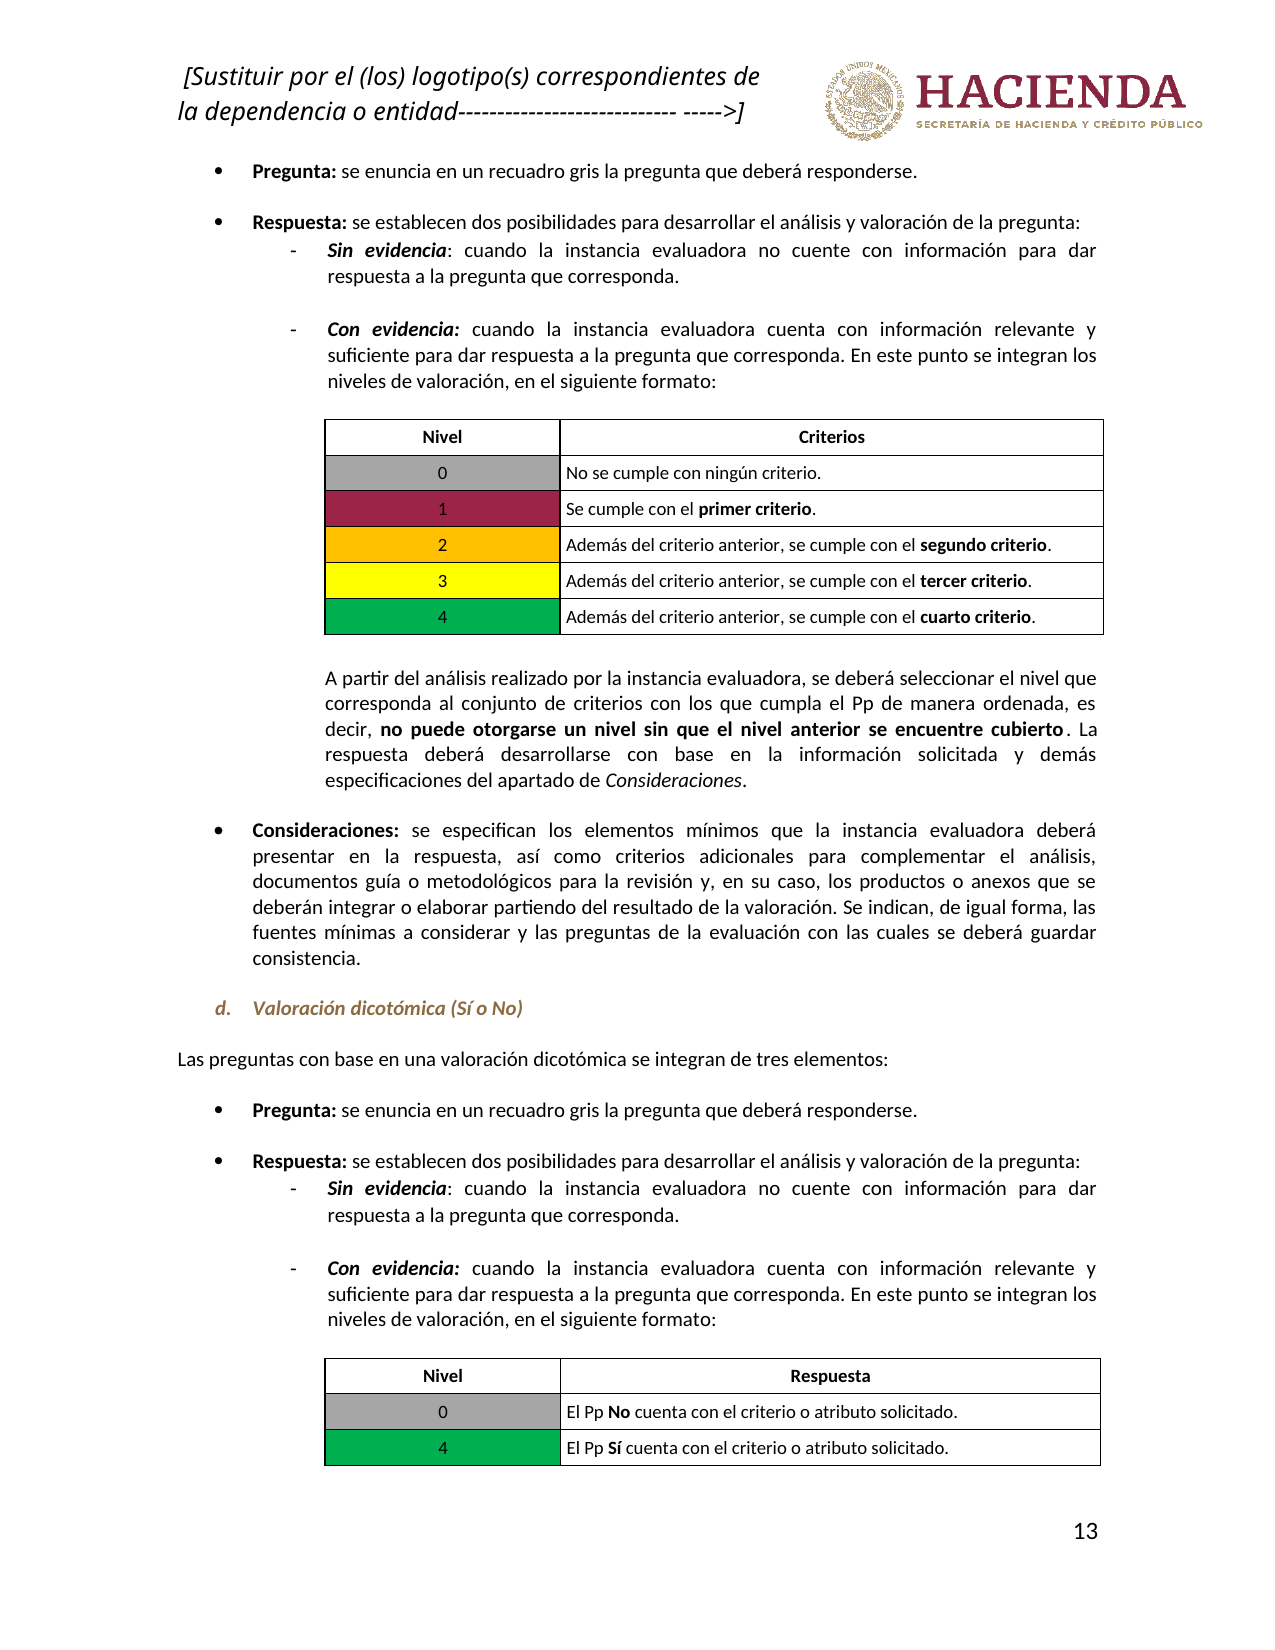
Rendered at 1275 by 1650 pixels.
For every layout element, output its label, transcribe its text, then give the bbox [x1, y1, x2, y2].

table_header Nivel [326, 420, 559, 454]
table_cell 3 [326, 563, 559, 598]
list Con evidencia: cuando la instancia evaluadora cuenta con información relevante y suficiente para dar respuesta a la pregunta que corresponda. En este punto se integran los niveles de valoración, en el siguiente formato: [290, 314, 1098, 393]
table_cell 4 [326, 1430, 560, 1465]
list Valoración dicotómica (Sí o No) [215, 996, 1098, 1021]
list Respuesta: se establecen dos posibilidades para desarrollar el análisis y valoración de la pregunta: [215, 209, 1098, 235]
table_cell No se cumple con ningún criterio. [561, 456, 1103, 490]
list Pregunta: se enuncia en un recuadro gris la pregunta que deberá responderse. [215, 158, 1098, 184]
list Respuesta: se establecen dos posibilidades para desarrollar el análisis y valoración de la pregunta: [215, 1148, 1098, 1173]
table_cell 0 [326, 1394, 560, 1429]
table_header Criterios [561, 420, 1103, 454]
table_cell 1 [326, 491, 559, 526]
table_header Respuesta [561, 1359, 1100, 1393]
table_header Nivel [326, 1359, 560, 1393]
table_cell Además del criterio anterior, se cumple con el tercer criterio. [561, 563, 1103, 598]
list Pregunta: se enuncia en un recuadro gris la pregunta que deberá responderse. [215, 1097, 1098, 1123]
list Sin evidencia: cuando la instancia evaluadora no cuente con información para dar respuesta a la pregunta que corresponda. [290, 1173, 1098, 1227]
list Consideraciones: se especifican los elementos mínimos que la instancia evaluadora deberá presentar en la respuesta, así como criterios adicionales para complementar el análisis, documentos guía o metodológicos para la revisión y, en su caso, los productos o anexos que se deberán integrar o elaborar partiendo del resultado de la valoración. Se indican, de igual forma, las fuentes mínimas a considerar y las preguntas de la evaluación con las cuales se deberá guardar consistencia. [215, 818, 1098, 970]
table_cell 4 [326, 599, 559, 634]
table_cell 2 [326, 527, 559, 562]
table_cell Además del criterio anterior, se cumple con el cuarto criterio. [561, 599, 1103, 634]
table_cell 0 [326, 456, 559, 490]
list Sin evidencia: cuando la instancia evaluadora no cuente con información para dar respuesta a la pregunta que corresponda. [290, 235, 1098, 288]
picture [824, 60, 1203, 142]
text Las preguntas con base en una valoración dicotómica se integran de tres elementos: [177, 1046, 1098, 1072]
table_cell El Pp No cuenta con el criterio o atributo solicitado. [561, 1394, 1100, 1429]
list Con evidencia: cuando la instancia evaluadora cuenta con información relevante y suficiente para dar respuesta a la pregunta que corresponda. En este punto se integran los niveles de valoración, en el siguiente formato: [290, 1253, 1098, 1332]
table_cell Además del criterio anterior, se cumple con el segundo criterio. [561, 527, 1103, 562]
table_cell Se cumple con el primer criterio. [561, 491, 1103, 526]
table_cell El Pp Sí cuenta con el criterio o atributo solicitado. [561, 1430, 1100, 1465]
text A partir del análisis realizado por la instancia evaluadora, se deberá seleccionar el nivel que corresponda al conjunto de criterios con los que cumpla el Pp de manera ordenada, es decir, no puede otorgarse un nivel sin que el nivel anterior se encuentre cubierto. La respuesta deberá desarrollarse con base en la información solicitada y demás especificaciones del apartado de Consideraciones. [325, 665, 1098, 792]
